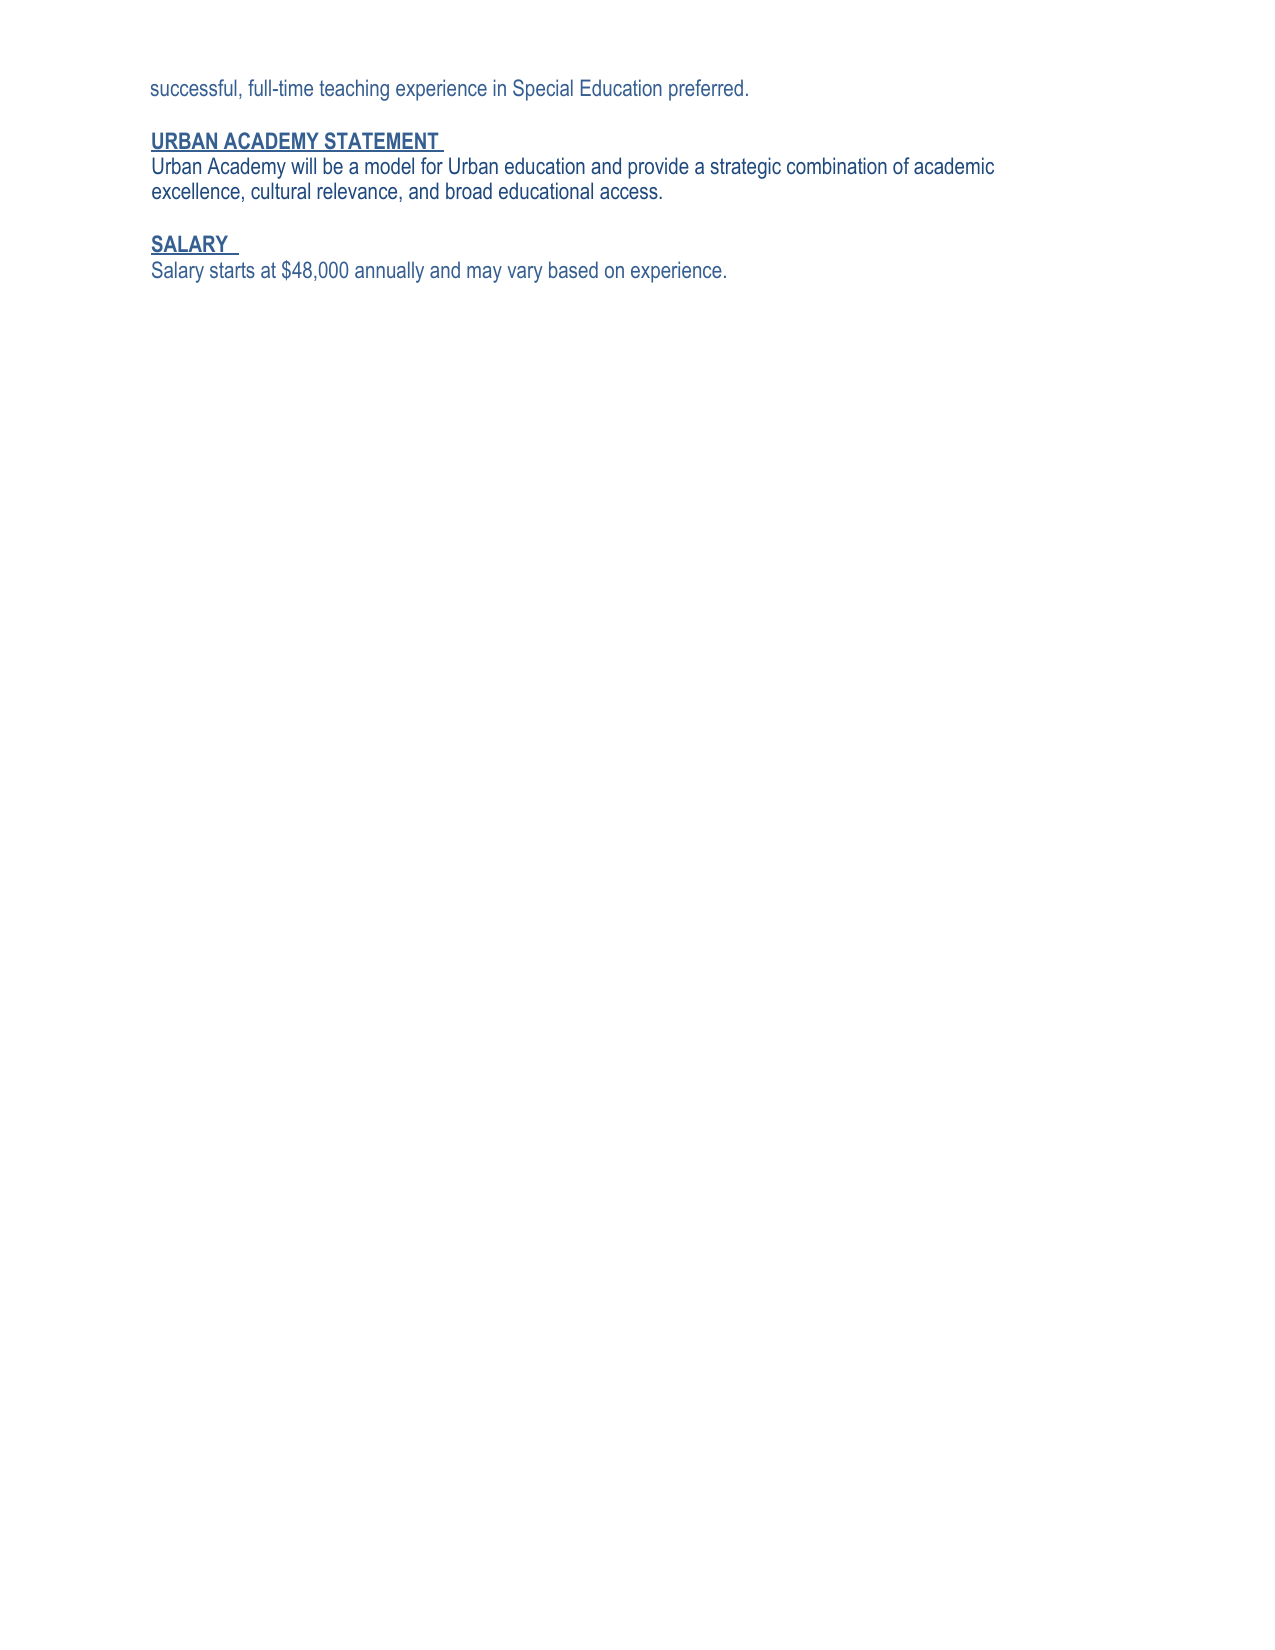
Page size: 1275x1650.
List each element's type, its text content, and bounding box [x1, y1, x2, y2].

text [150, 75, 1125, 101]
text Salary starts at $48,000 annually and may vary based on experience. [151, 257, 1125, 283]
text URBAN ACADEMY STATEMENT [151, 128, 1125, 154]
text SALARY [151, 231, 1125, 257]
text Urban Academy will be a model for Urban education and provide a strategic combination of academic excellence, cultural relevance, and broad educational access. [151, 154, 1063, 204]
